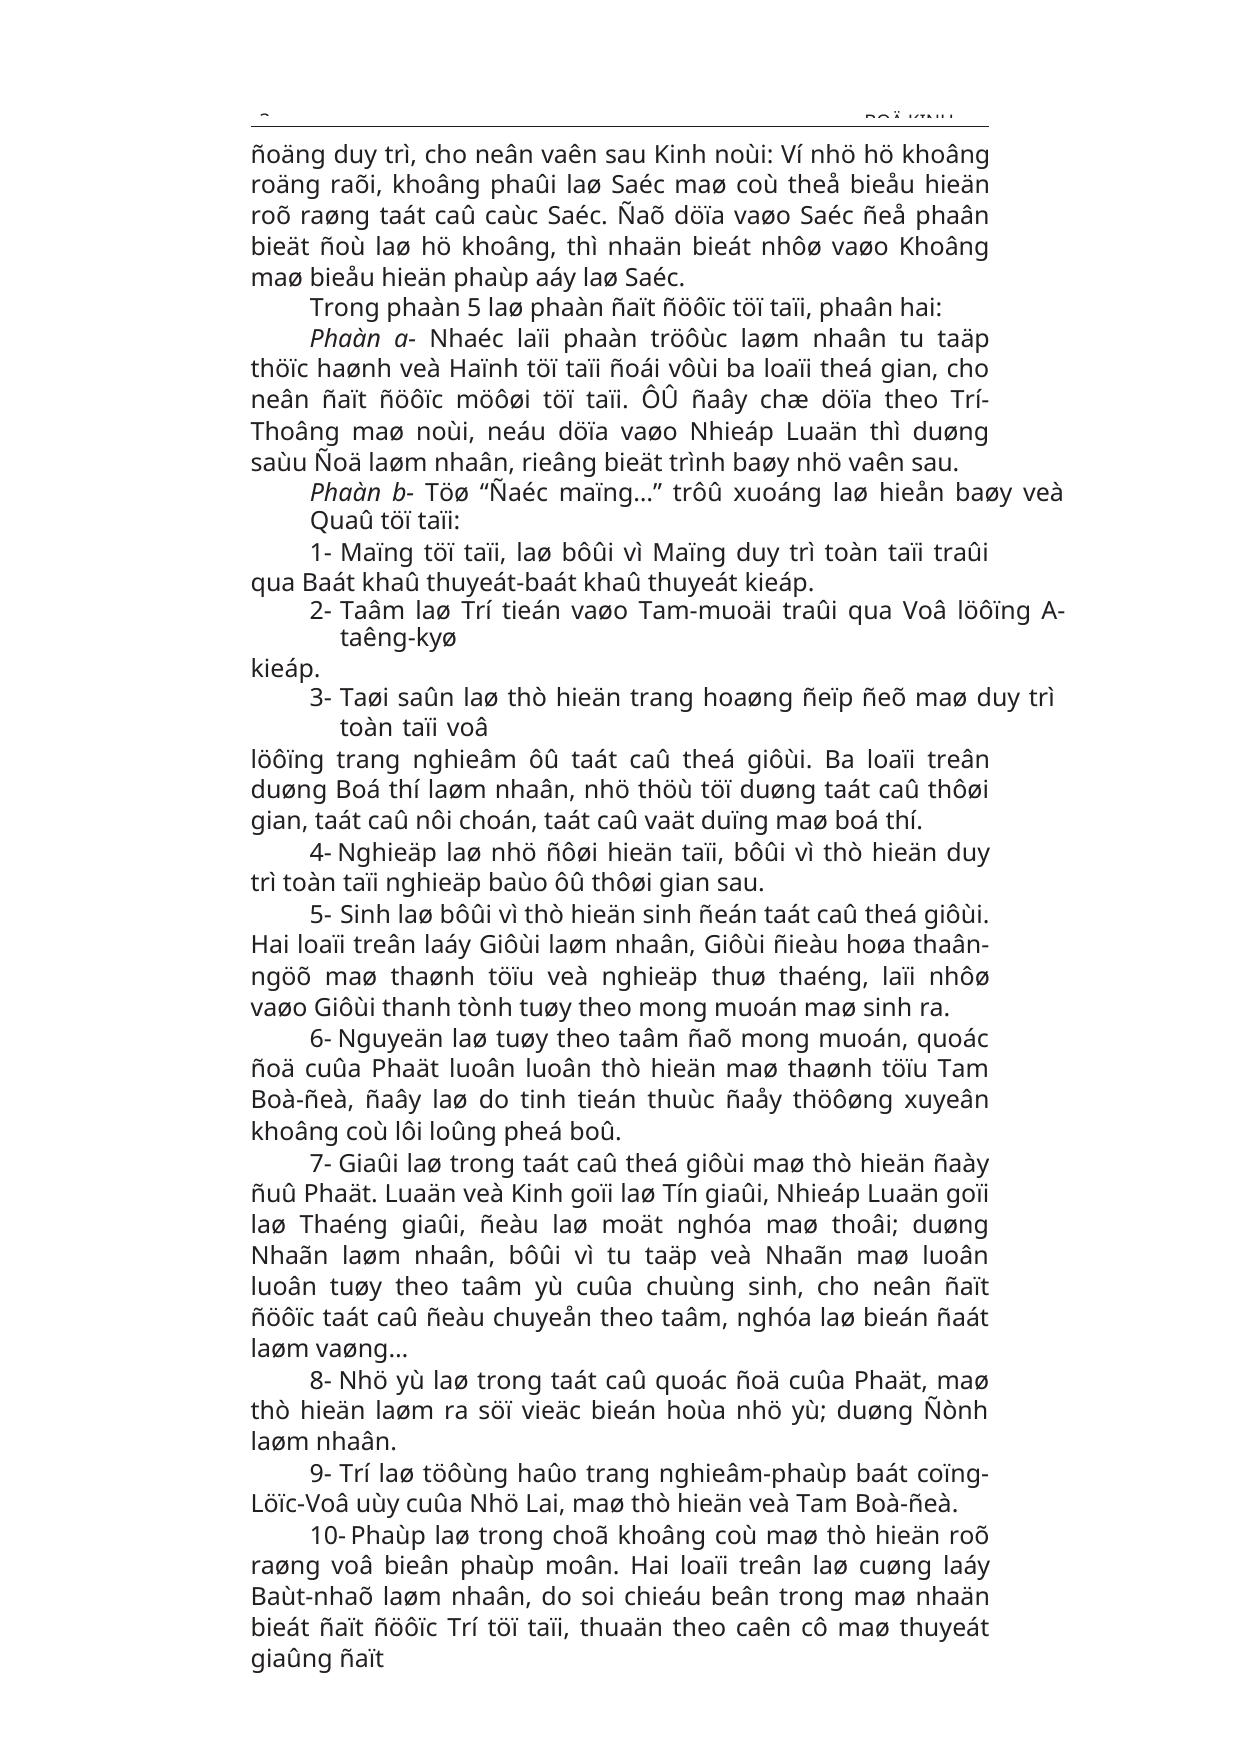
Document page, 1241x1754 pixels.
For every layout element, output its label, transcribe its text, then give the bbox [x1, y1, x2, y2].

list Taøi saûn laø thò hieän trang hoaøng ñeïp ñeõ maø duy trì toàn taïi voâ [309, 683, 1065, 742]
text Phaàn a- Nhaéc laïi phaàn tröôùc laøm nhaân tu taäp thöïc haønh veà Haïnh töï taïi ñoái vôùi ba loaïi theá gian, cho neân ñaït ñöôïc möôøi töï taïi. ÔÛ ñaây chæ döïa theo Trí-Thoâng maø noùi, neáu döïa vaøo Nhieáp Luaän thì duøng saùu Ñoä laøm nhaân, rieâng bieät trình baøy nhö vaên sau. [250, 323, 990, 478]
list Trí laø töôùng haûo trang nghieâm-phaùp baát coïng-Löïc-Voâ uùy cuûa Nhö Lai, maø thò hieän veà Tam Boà-ñeà. [250, 1457, 990, 1519]
list Giaûi laø trong taát caû theá giôùi maø thò hieän ñaày ñuû Phaät. Luaän veà Kinh goïi laø Tín giaûi, Nhieáp Luaän goïi laø Thaéng giaûi, ñeàu laø moät nghóa maø thoâi; duøng Nhaãn laøm nhaân, bôûi vì tu taäp veà Nhaãn maø luoân luoân tuøy theo taâm yù cuûa chuùng sinh, cho neân ñaït ñöôïc taát caû ñeàu chuyeån theo taâm, nghóa laø bieán ñaát laøm vaøng… [250, 1147, 990, 1364]
list Nguyeän laø tuøy theo taâm ñaõ mong muoán, quoác ñoä cuûa Phaät luoân luoân thò hieän maø thaønh töïu Tam Boà-ñeà, ñaây laø do tinh tieán thuùc ñaåy thöôøng xuyeân khoâng coù lôi loûng pheá boû. [250, 1023, 990, 1147]
text Phaàn b- Töø “Ñaéc maïng…” trôû xuoáng laø hieån baøy veà Quaû töï taïi: [309, 478, 1065, 535]
list Taâm laø Trí tieán vaøo Tam-muoäi traûi qua Voâ löôïng A-taêng-kyø [309, 599, 1065, 652]
text Trong phaàn 5 laø phaàn ñaït ñöôïc töï taïi, phaân hai: [309, 293, 1065, 322]
text löôïng trang nghieâm ôû taát caû theá giôùi. Ba loaïi treân duøng Boá thí laøm nhaân, nhö thöù töï duøng taát caû thôøi gian, taát caû nôi choán, taát caû vaät duïng maø boá thí. [250, 744, 990, 837]
list Phaùp laø trong choã khoâng coù maø thò hieän roõ raøng voâ bieân phaùp moân. Hai loaïi treân laø cuøng laáy Baùt-nhaõ laøm nhaân, do soi chieáu beân trong maø nhaän bieát ñaït ñöôïc Trí töï taïi, thuaän theo caên cô maø thuyeát giaûng ñaït [250, 1519, 990, 1674]
text ñoäng duy trì, cho neân vaên sau Kinh noùi: Ví nhö hö khoâng roäng raõi, khoâng phaûi laø Saéc maø coù theå bieåu hieän roõ raøng taát caû caùc Saéc. Ñaõ döïa vaøo Saéc ñeå phaân bieät ñoù laø hö khoâng, thì nhaän bieát nhôø vaøo Khoâng maø bieåu hieän phaùp aáy laø Saéc. [250, 138, 990, 293]
list Maïng töï taïi, laø bôûi vì Maïng duy trì toàn taïi traûi qua Baát khaû thuyeát-baát khaû thuyeát kieáp. [250, 537, 989, 599]
list Nhö yù laø trong taát caû quoác ñoä cuûa Phaät, maø thò hieän laøm ra söï vieäc bieán hoùa nhö yù; duøng Ñònh laøm nhaân. [250, 1364, 990, 1457]
list Sinh laø bôûi vì thò hieän sinh ñeán taát caû theá giôùi. Hai loaïi treân laáy Giôùi laøm nhaân, Giôùi ñieàu hoøa thaân-ngöõ maø thaønh töïu veà nghieäp thuø thaéng, laïi nhôø vaøo Giôùi thanh tònh tuøy theo mong muoán maø sinh ra. [250, 899, 990, 1023]
text kieáp. [250, 652, 1065, 683]
list Nghieäp laø nhö ñôøi hieän taïi, bôûi vì thò hieän duy trì toàn taïi nghieäp baùo ôû thôøi gian sau. [250, 837, 990, 899]
